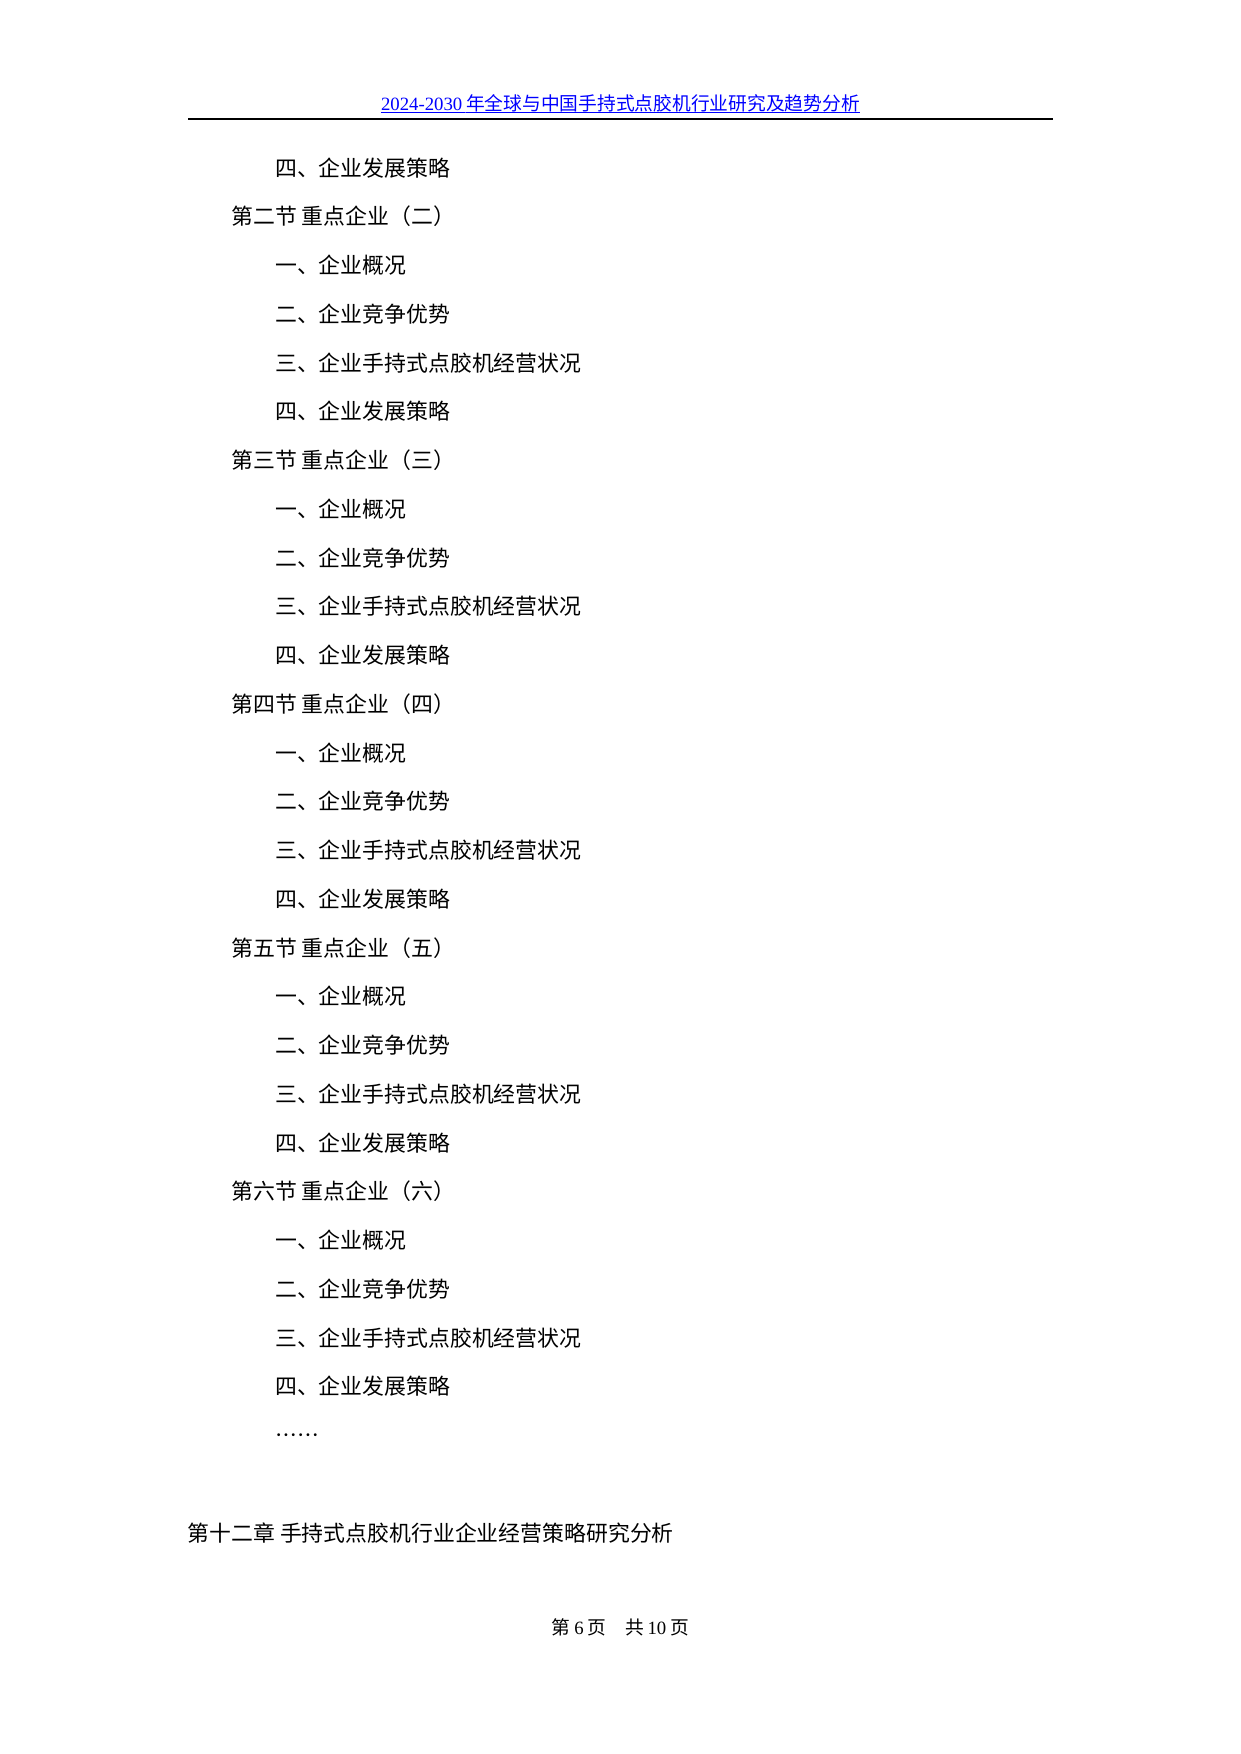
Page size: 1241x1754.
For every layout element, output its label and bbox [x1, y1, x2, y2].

text [187, 150, 1053, 1548]
